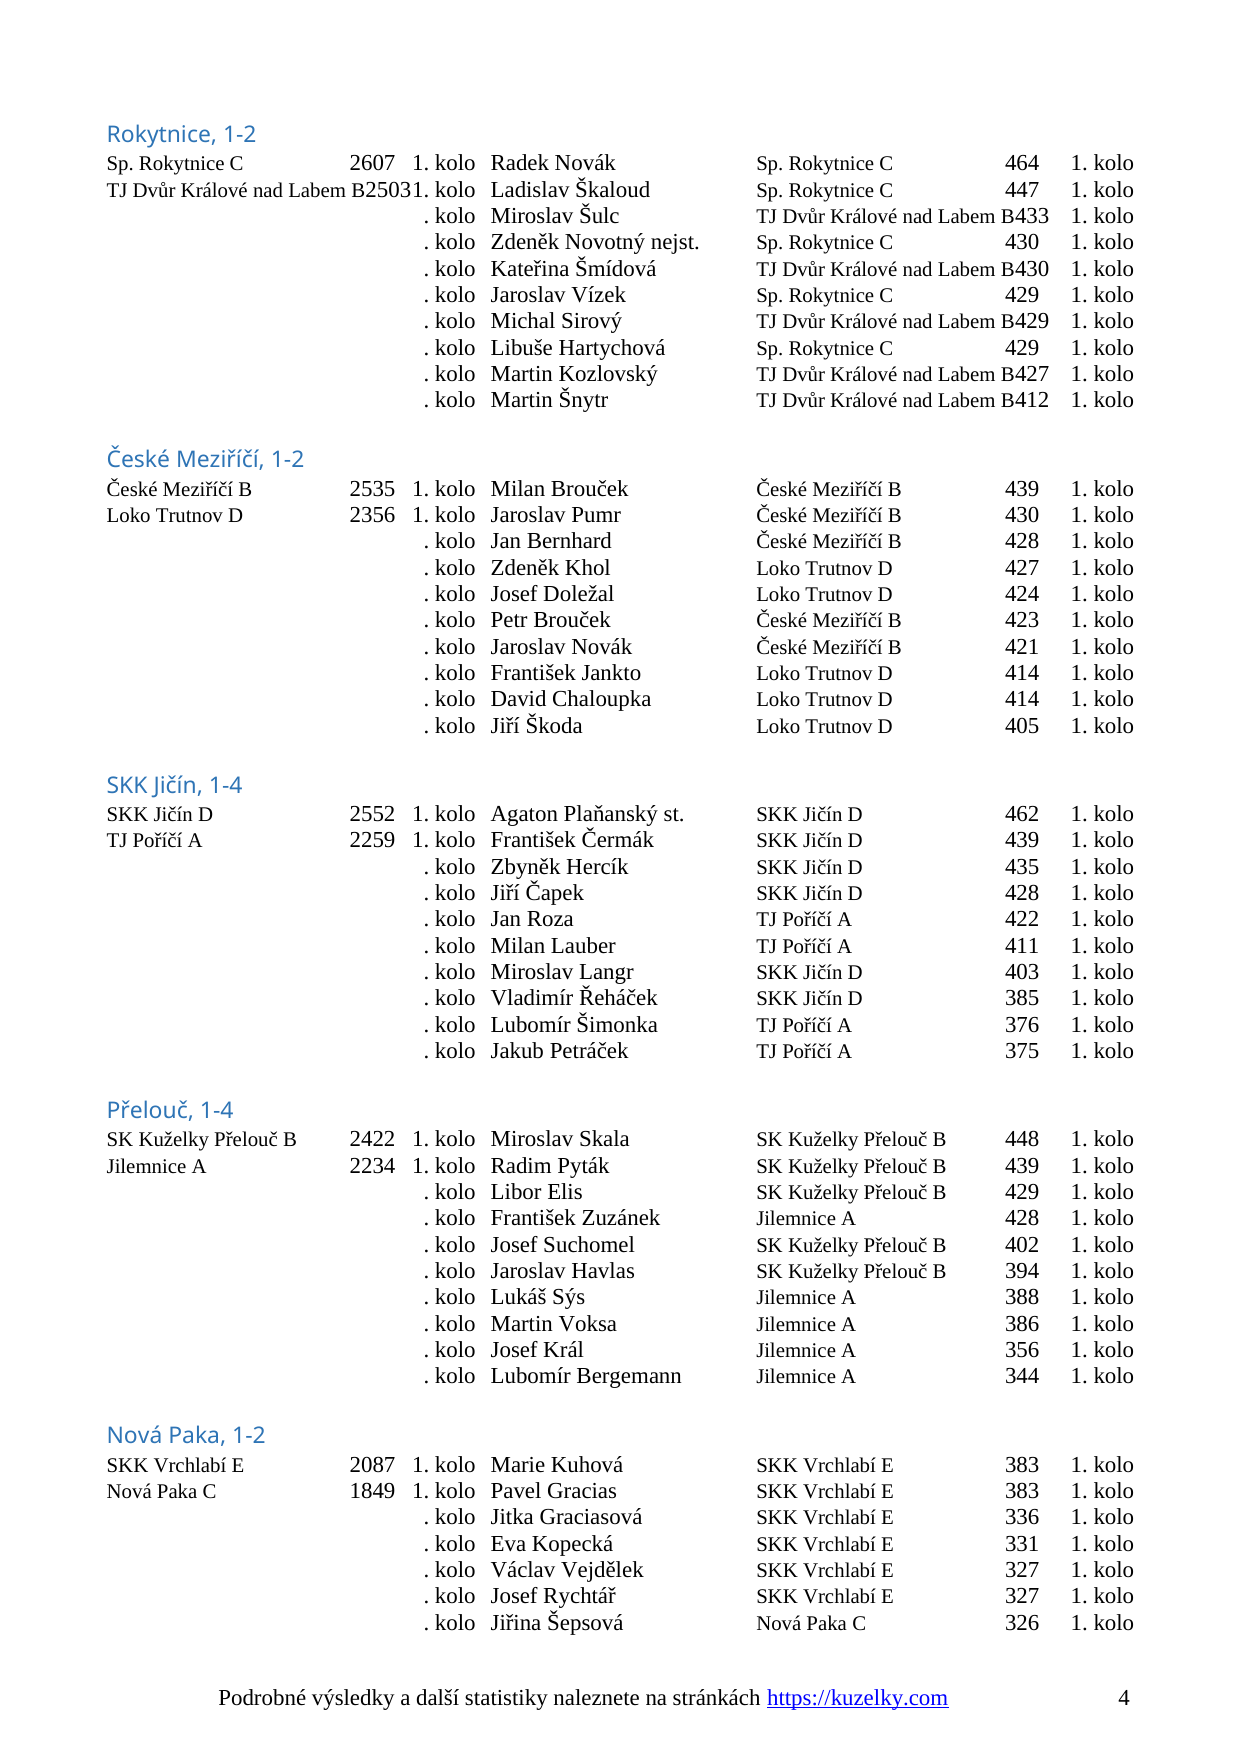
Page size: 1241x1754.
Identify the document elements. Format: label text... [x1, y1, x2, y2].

text . kolo František Jankto Loko Trutnov D 414 1. kolo [106, 659, 1134, 686]
subtitle Nová Paka, 1-2 [106, 1419, 1134, 1451]
text . kolo Zdeněk Khol Loko Trutnov D 427 1. kolo [106, 554, 1134, 580]
subtitle Rokytnice, 1-2 [106, 118, 1134, 149]
text . kolo Zdeněk Novotný nejst. Sp. Rokytnice C 430 1. kolo [106, 228, 1134, 255]
text . kolo Jan Bernhard České Meziříčí B 428 1. kolo [106, 527, 1134, 554]
text . kolo Josef Rychtář SKK Vrchlabí E 327 1. kolo [106, 1582, 1134, 1609]
text Sp. Rokytnice C 2607 1. kolo Radek Novák Sp. Rokytnice C 464 1. kolo [106, 149, 1134, 176]
text . kolo Kateřina Šmídová TJ Dvůr Králové nad Labem B 430 1. kolo [106, 255, 1134, 281]
text . kolo Martin Šnytr TJ Dvůr Králové nad Labem B 412 1. kolo [106, 387, 1134, 413]
text . kolo Libuše Hartychová Sp. Rokytnice C 429 1. kolo [106, 334, 1134, 360]
text . kolo František Zuzánek Jilemnice A 428 1. kolo [106, 1204, 1134, 1231]
text SKK Vrchlabí E 2087 1. kolo Marie Kuhová SKK Vrchlabí E 383 1. kolo [106, 1451, 1134, 1477]
text . kolo Lukáš Sýs Jilemnice A 388 1. kolo [106, 1283, 1134, 1310]
text . kolo Eva Kopecká SKK Vrchlabí E 331 1. kolo [106, 1530, 1134, 1556]
text . kolo Jitka Graciasová SKK Vrchlabí E 336 1. kolo [106, 1503, 1134, 1530]
text Loko Trutnov D 2356 1. kolo Jaroslav Pumr České Meziříčí B 430 1. kolo [106, 501, 1134, 527]
text . kolo Miroslav Langr SKK Jičín D 403 1. kolo [106, 958, 1134, 984]
text . kolo Michal Sirový TJ Dvůr Králové nad Labem B 429 1. kolo [106, 307, 1134, 334]
text . kolo Jaroslav Havlas SK Kuželky Přelouč B 394 1. kolo [106, 1257, 1134, 1283]
text . kolo Jiří Škoda Loko Trutnov D 405 1. kolo [106, 712, 1134, 738]
text TJ Poříčí A 2259 1. kolo František Čermák SKK Jičín D 439 1. kolo [106, 826, 1134, 853]
text . kolo Vladimír Řeháček SKK Jičín D 385 1. kolo [106, 984, 1134, 1011]
text . kolo Josef Suchomel SK Kuželky Přelouč B 402 1. kolo [106, 1231, 1134, 1257]
subtitle SKK Jičín, 1-4 [106, 769, 1134, 800]
text SKK Jičín D 2552 1. kolo Agaton Plaňanský st. SKK Jičín D 462 1. kolo [106, 800, 1134, 826]
text . kolo Josef Král Jilemnice A 356 1. kolo [106, 1336, 1134, 1362]
text . kolo Josef Doležal Loko Trutnov D 424 1. kolo [106, 580, 1134, 606]
text . kolo Zbyněk Hercík SKK Jičín D 435 1. kolo [106, 853, 1134, 879]
text Nová Paka C 1849 1. kolo Pavel Gracias SKK Vrchlabí E 383 1. kolo [106, 1477, 1134, 1503]
subtitle Přelouč, 1-4 [106, 1094, 1134, 1125]
text . kolo Jan Roza TJ Poříčí A 422 1. kolo [106, 905, 1134, 932]
text . kolo Jakub Petráček TJ Poříčí A 375 1. kolo [106, 1037, 1134, 1063]
text . kolo Miroslav Šulc TJ Dvůr Králové nad Labem B 433 1. kolo [106, 202, 1134, 228]
text . kolo Jiřina Šepsová Nová Paka C 326 1. kolo [106, 1609, 1134, 1635]
subtitle České Meziříčí, 1-2 [106, 443, 1134, 475]
text TJ Dvůr Králové nad Labem B 2503 1. kolo Ladislav Škaloud Sp. Rokytnice C 447 1. kolo [106, 176, 1134, 202]
text . kolo David Chaloupka Loko Trutnov D 414 1. kolo [106, 686, 1134, 712]
text . kolo Lubomír Šimonka TJ Poříčí A 376 1. kolo [106, 1011, 1134, 1037]
text Jilemnice A 2234 1. kolo Radim Pyták SK Kuželky Přelouč B 439 1. kolo [106, 1152, 1134, 1178]
text SK Kuželky Přelouč B 2422 1. kolo Miroslav Skala SK Kuželky Přelouč B 448 1. kolo [106, 1125, 1134, 1152]
text . kolo Milan Lauber TJ Poříčí A 411 1. kolo [106, 932, 1134, 958]
text . kolo Lubomír Bergemann Jilemnice A 344 1. kolo [106, 1362, 1134, 1389]
text České Meziříčí B 2535 1. kolo Milan Brouček České Meziříčí B 439 1. kolo [106, 475, 1134, 501]
text . kolo Jaroslav Vízek Sp. Rokytnice C 429 1. kolo [106, 281, 1134, 307]
text . kolo Martin Kozlovský TJ Dvůr Králové nad Labem B 427 1. kolo [106, 360, 1134, 387]
text . kolo Jiří Čapek SKK Jičín D 428 1. kolo [106, 879, 1134, 905]
text . kolo Libor Elis SK Kuželky Přelouč B 429 1. kolo [106, 1178, 1134, 1204]
text . kolo Václav Vejdělek SKK Vrchlabí E 327 1. kolo [106, 1556, 1134, 1582]
text . kolo Martin Voksa Jilemnice A 386 1. kolo [106, 1310, 1134, 1336]
text . kolo Petr Brouček České Meziříčí B 423 1. kolo [106, 606, 1134, 633]
text . kolo Jaroslav Novák České Meziříčí B 421 1. kolo [106, 633, 1134, 659]
